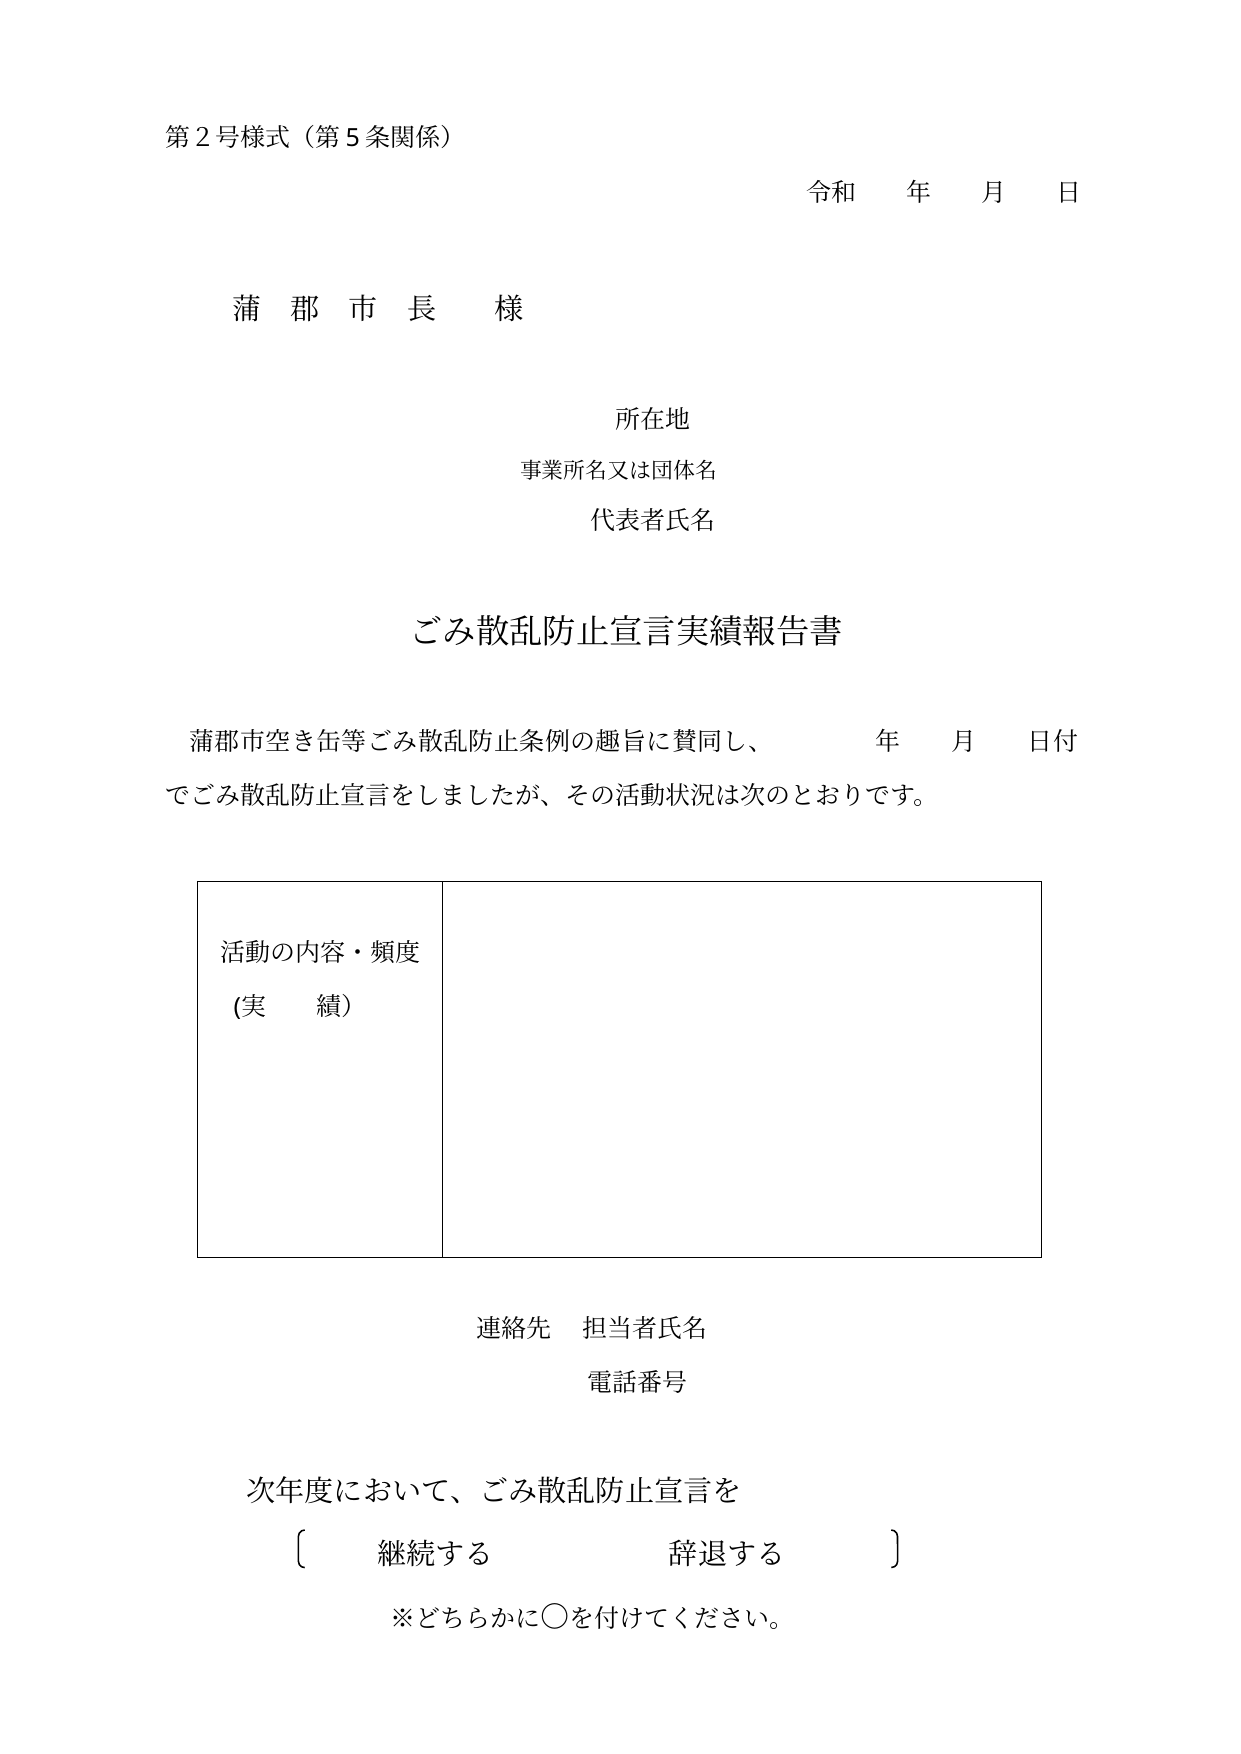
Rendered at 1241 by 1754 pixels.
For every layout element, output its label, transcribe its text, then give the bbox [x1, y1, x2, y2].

text ※どちらかに○を付けてください。 [165, 1593, 1081, 1635]
text 第２号様式（第5条関係） [165, 118, 1081, 154]
text ごみ散乱防止宣言実績報告書 [165, 605, 1081, 653]
table_header 活動の内容・頻度 (実 績） [198, 882, 442, 1257]
text 令和 年 月 日 [165, 172, 1081, 208]
text 代表者氏名 [165, 501, 1081, 536]
text 連絡先 担当者氏名 [165, 1309, 1081, 1345]
text 蒲 郡 市 長 様 [165, 286, 1081, 327]
text 蒲郡市空き缶等ごみ散乱防止条例の趣旨に賛同し、 年 月 日付でごみ散乱防止宣言をしましたが、その活動状況は次のとおりです。 [165, 722, 1081, 812]
text 事業所名又は団体名 [165, 453, 1081, 485]
table_header [443, 882, 1041, 1257]
text 所在地 [165, 399, 1081, 435]
text 次年度において、ごみ散乱防止宣言を [121, 1468, 1081, 1510]
text 電話番号 [165, 1363, 1081, 1399]
text 継続する 辞退する [173, 1531, 1081, 1572]
